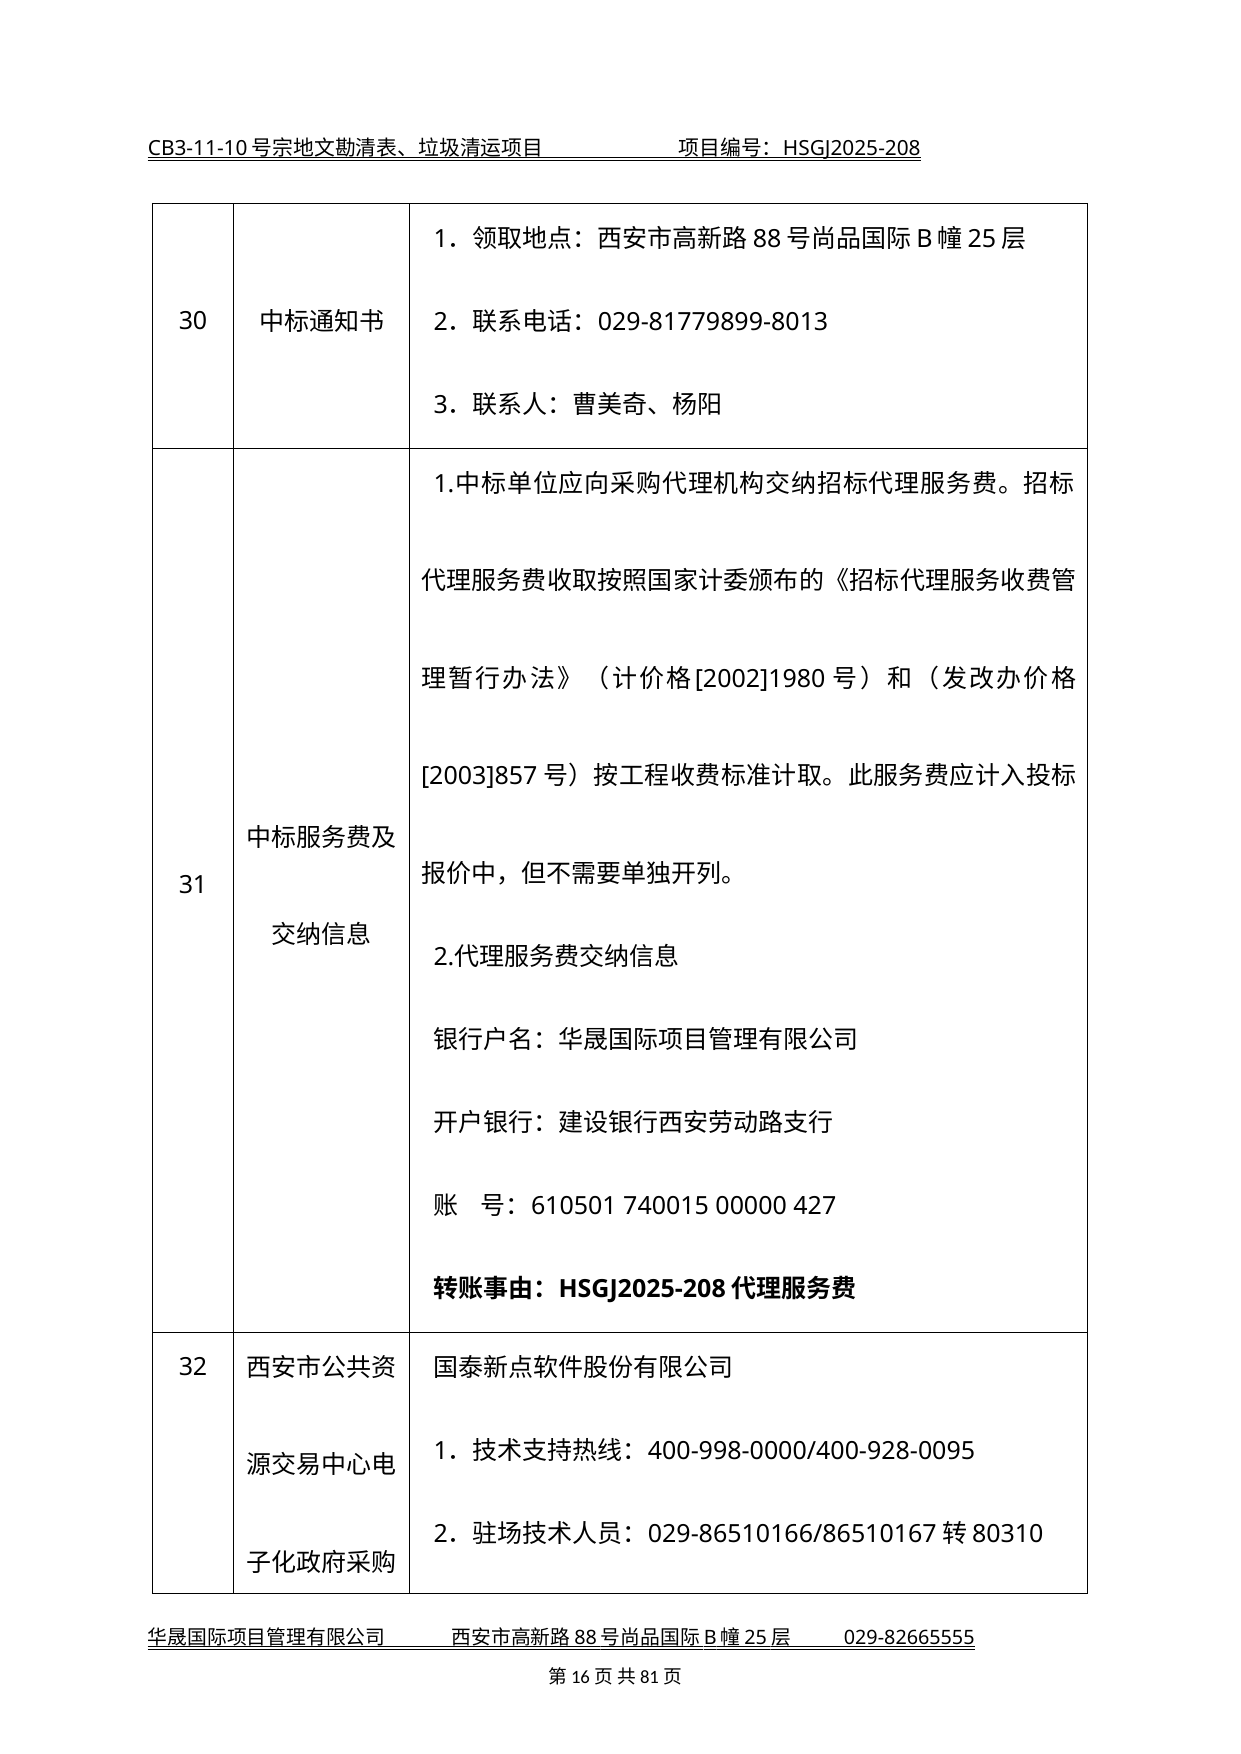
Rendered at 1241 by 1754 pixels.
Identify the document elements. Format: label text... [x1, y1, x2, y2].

table_cell 中标通知书 [234, 204, 409, 448]
table_cell 31 [153, 449, 233, 1332]
table_cell 中标服务费及交纳信息 [234, 449, 409, 1332]
table_cell 1．领取地点：西安市高新路88号尚品国际B幢25层 2．联系电话：029-81779899-8013 3．联系人：曹美奇、杨阳 [410, 204, 1087, 448]
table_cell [234, 1333, 409, 1593]
table_cell 1.中标单位应向采购代理机构交纳招标代理服务费。招标代理服务费收取按照国家计委颁布的《招标代理服务收费管理暂行办法》（计价格[2002]1980号）和（发改办价格[2003]857号）按工程收费标准计取。此服务费应计入投标报价中，但不需要单独开列。 2.代理服务费交纳信息 银行户名：华晟国际项目管理有限公司 开户银行：建设银行西安劳动路支行 账 号：610501 740015 00000 427 转账事由：HSGJ2025-208代理服务费 [410, 449, 1087, 1332]
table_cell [410, 1333, 1087, 1593]
table_cell 30 [153, 204, 233, 448]
table_cell 32 [153, 1333, 233, 1593]
